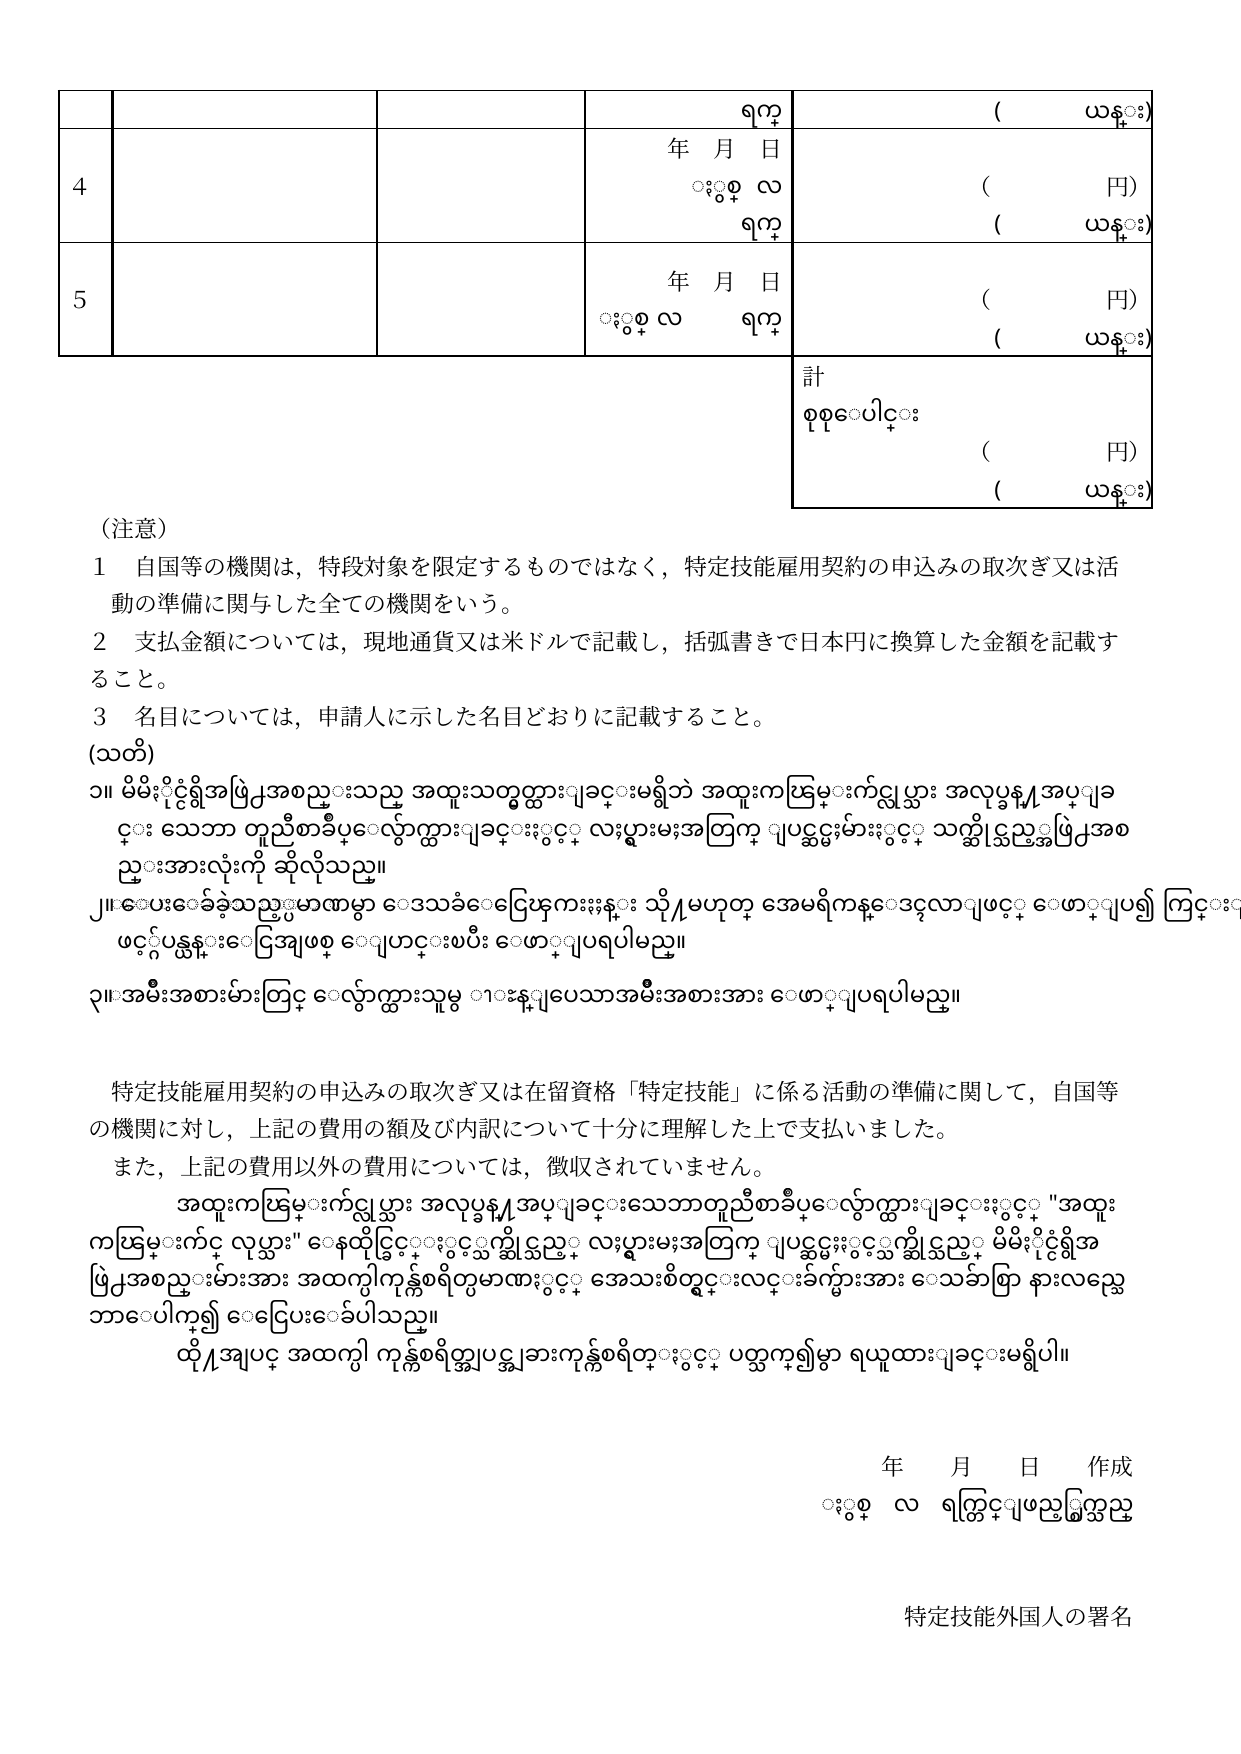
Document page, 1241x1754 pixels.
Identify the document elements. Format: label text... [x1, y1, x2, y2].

table_cell 年 月 日 ႏွစ္ လ ရက္ [586, 129, 791, 242]
table_cell （ 円） ( ယန္း) [794, 243, 1151, 355]
table_cell [378, 243, 584, 355]
table_cell （ 円） ( ယန္း) [794, 91, 1151, 128]
table_cell 年 月 日 ႏွစ္ လ ရက္ [586, 91, 791, 128]
table_cell ３ [60, 91, 111, 128]
text (သတိ) [89, 734, 1133, 772]
text １ 自国等の機関は，特段対象を限定するものではなく，特定技能雇用契約の申込みの取次ぎ又は活動の準備に関与した全ての機関をいう。 [89, 547, 1133, 622]
table_cell [378, 91, 584, 128]
text また，上記の費用以外の費用については，徴収されていません。 [89, 1147, 1133, 1184]
text ２ 支払金額については，現地通貨又は米ドルで記載し，括弧書きで日本円に換算した金額を記載すること。 [89, 622, 1133, 697]
table_cell [378, 129, 584, 242]
table_cell [114, 129, 376, 242]
text ၁။ မိမိႏိုင္ငံရွိအဖြဲ႕အစည္းသည္ အထူးသတ္မွတ္ထားျခင္းမရွိဘဲ အထူးကၽြမ္းက်င္လုပ္သား အလုပ္ခန္႔အပ္ျခင္း သေဘာ တူညီစာခ်ဳပ္ေလွ်ာက္ထားျခင္းႏွင့္ လႈပ္ရွားမႈအတြက္ ျပင္ဆင္မႈမ်ားႏွင့္ သက္ဆိုင္သည့္အဖြဲ႕အစည္းအားလုံးကို ဆိုလိုသည္။ [89, 772, 1133, 884]
table_cell （ 円） ( ယန္း) [794, 129, 1151, 242]
table_cell [114, 91, 376, 128]
text ３ 名目については，申請人に示した名目どおりに記載すること。 [89, 697, 1133, 734]
text အထူးကၽြမ္းက်င္လုပ္သား အလုပ္ခန္႔အပ္ျခင္းသေဘာတူညီစာခ်ဳပ္ေလွ်ာက္ထားျခင္းႏွင့္ "အထူးကၽြမ္းက်င္ လုပ္သား" ေနထိုင္ခြင့္ႏွင့္သက္ဆိုင္သည့္ လႈပ္ရွားမႈအတြက္ ျပင္ဆင္မႈႏွင့္သက္ဆိုင္သည့္ မိမိႏိုင္ငံရွိအဖြဲ႕အစည္းမ်ားအား အထက္ပါကုန္က်စရိတ္ပမာဏႏွင့္ အေသးစိတ္ရွင္းလင္းခ်က္မ်ားအား ေသခ်ာစြာ နားလည္သေဘာေပါက္၍ ေငြေပးေခ်ပါသည္။ [89, 1184, 1133, 1334]
text 特定技能外国人の署名 [89, 1597, 1133, 1634]
text ႏွစ္ လ ရက္တြင္ျဖည့္စြက္သည္ [89, 1484, 1133, 1522]
table_cell ４ [60, 129, 111, 242]
text 特定技能雇用契約の申込みの取次ぎ又は在留資格「特定技能」に係る活動の準備に関して，自国等の機関に対し，上記の費用の額及び内訳について十分に理解した上で支払いました。 [89, 1072, 1133, 1147]
table_cell 年 月 日 ႏွစ္ လ ရက္ [586, 243, 791, 355]
text （注意） [89, 509, 1133, 547]
text ၂။ ေပးေခ်ခဲ့သည့္ပမာဏမွာ ေဒသခံေငြေၾကးႏႈန္း သို႔မဟုတ္ အေမရိကန္ေဒၚလာျဖင့္ ေဖာ္ျပ၍ ကြင္းျဖင့္ဂ်ပန္ယန္းေငြအျဖစ္ ေျပာင္းၿပီး ေဖာ္ျပရပါမည္။ [89, 884, 1133, 959]
text ၃။ အမ်ိဳးအစားမ်ားတြင္ ေလွ်ာက္ထားသူမွ ၫႊန္ျပေသာအမ်ိိဳးအစားအား ေဖာ္ျပရပါမည္။ [89, 959, 1133, 1034]
table_cell [114, 243, 376, 355]
text ထို႔အျပင္ အထက္ပါ ကုန္က်စရိတ္အျပင္အျခားကုန္က်စရိတ္ႏွင့္ ပတ္သက္၍မွာ ရယူထားျခင္းမရွိပါ။ [89, 1334, 1133, 1372]
table_cell 計 စုစုေပါင္း （ 円） ( ယန္း) [794, 357, 1151, 507]
table_cell ５ [60, 243, 111, 355]
text 年 月 日 作成 [89, 1447, 1133, 1484]
